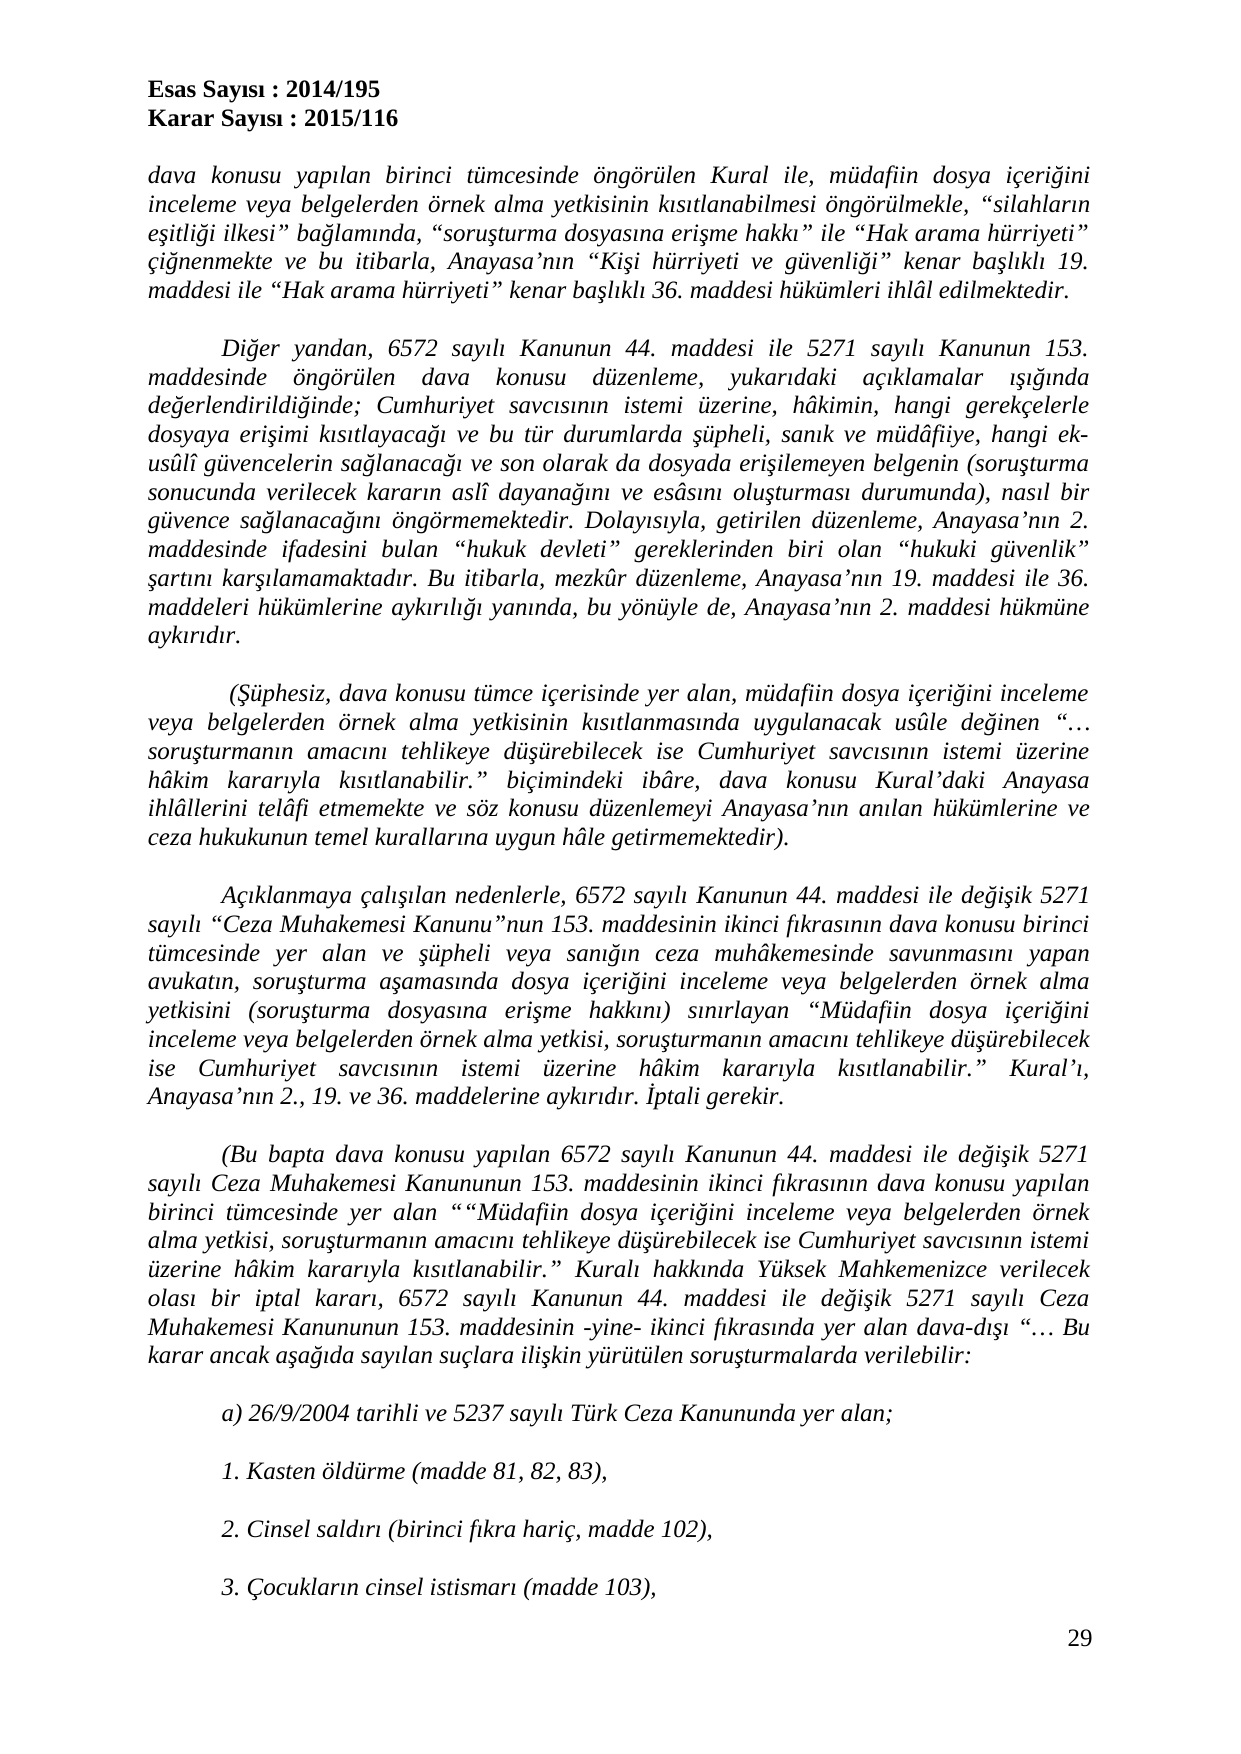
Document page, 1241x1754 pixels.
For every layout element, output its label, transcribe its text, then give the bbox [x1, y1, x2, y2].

text Diğer yandan, 6572 sayılı Kanunun 44. maddesi ile 5271 sayılı Kanunun 153. maddesinde öngörülen dava konusu düzenleme, yukarıdaki açıklamalar ışığında değerlendirildiğinde; Cumhuriyet savcısının istemi üzerine, hâkimin, hangi gerekçelerle dosyaya erişimi kısıtlayacağı ve bu tür durumlarda şüpheli, sanık ve müdâfiiye, hangi ek-usûlî güvencelerin sağlanacağı ve son olarak da dosyada erişilemeyen belgenin (soruşturma sonucunda verilecek kararın aslî dayanağını ve esâsını oluşturması durumunda), nasıl bir güvence sağlanacağını öngörmemektedir. Dolayısıyla, getirilen düzenleme, Anayasa’nın 2. maddesinde ifadesini bulan “hukuk devleti” gereklerinden biri olan “hukuki güvenlik” şartını karşılamamaktadır. Bu itibarla, mezkûr düzenleme, Anayasa’nın 19. maddesi ile 36. maddeleri hükümlerine aykırılığı yanında, bu yönüyle de, Anayasa’nın 2. maddesi hükmüne aykırıdır. [148, 333, 1093, 649]
text (Şüphesiz, dava konusu tümce içerisinde yer alan, müdafiin dosya içeriğini inceleme veya belgelerden örnek alma yetkisinin kısıtlanmasında uygulanacak usûle değinen “… soruşturmanın amacını tehlikeye düşürebilecek ise Cumhuriyet savcısının istemi üzerine hâkim kararıyla kısıtlanabilir.” biçimindeki ibâre, dava konusu Kural’daki Anayasa ihlâllerini telâfi etmemekte ve söz konusu düzenlemeyi Anayasa’nın anılan hükümlerine ve ceza hukukunun temel kurallarına uygun hâle getirmemektedir). [148, 678, 1093, 851]
text 3. Çocukların cinsel istismarı (madde 103), [148, 1572, 1093, 1601]
text a) 26/9/2004 tarihli ve 5237 sayılı Türk Ceza Kanununda yer alan; [148, 1398, 1093, 1427]
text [148, 160, 1093, 304]
text 2. Cinsel saldırı (birinci fıkra hariç, madde 102), [148, 1514, 1093, 1543]
text (Bu bapta dava konusu yapılan 6572 sayılı Kanunun 44. maddesi ile değişik 5271 sayılı Ceza Muhakemesi Kanununun 153. maddesinin ikinci fıkrasının dava konusu yapılan birinci tümcesinde yer alan ““Müdafiin dosya içeriğini inceleme veya belgelerden örnek alma yetkisi, soruşturmanın amacını tehlikeye düşürebilecek ise Cumhuriyet savcısının istemi üzerine hâkim kararıyla kısıtlanabilir.” Kuralı hakkında Yüksek Mahkemenizce verilecek olası bir iptal kararı, 6572 sayılı Kanunun 44. maddesi ile değişik 5271 sayılı Ceza Muhakemesi Kanununun 153. maddesinin -yine- ikinci fıkrasında yer alan dava-dışı “… Bu karar ancak aşağıda sayılan suçlara ilişkin yürütülen soruşturmalarda verilebilir: [148, 1139, 1093, 1369]
text 1. Kasten öldürme (madde 81, 82, 83), [148, 1456, 1093, 1485]
text Açıklanmaya çalışılan nedenlerle, 6572 sayılı Kanunun 44. maddesi ile değişik 5271 sayılı “Ceza Muhakemesi Kanunu”nun 153. maddesinin ikinci fıkrasının dava konusu birinci tümcesinde yer alan ve şüpheli veya sanığın ceza muhâkemesinde savunmasını yapan avukatın, soruşturma aşamasında dosya içeriğini inceleme veya belgelerden örnek alma yetkisini (soruşturma dosyasına erişme hakkını) sınırlayan “Müdafiin dosya içeriğini inceleme veya belgelerden örnek alma yetkisi, soruşturmanın amacını tehlikeye düşürebilecek ise Cumhuriyet savcısının istemi üzerine hâkim kararıyla kısıtlanabilir.” Kural’ı, Anayasa’nın 2., 19. ve 36. maddelerine aykırıdır. İptali gerekir. [148, 880, 1093, 1110]
